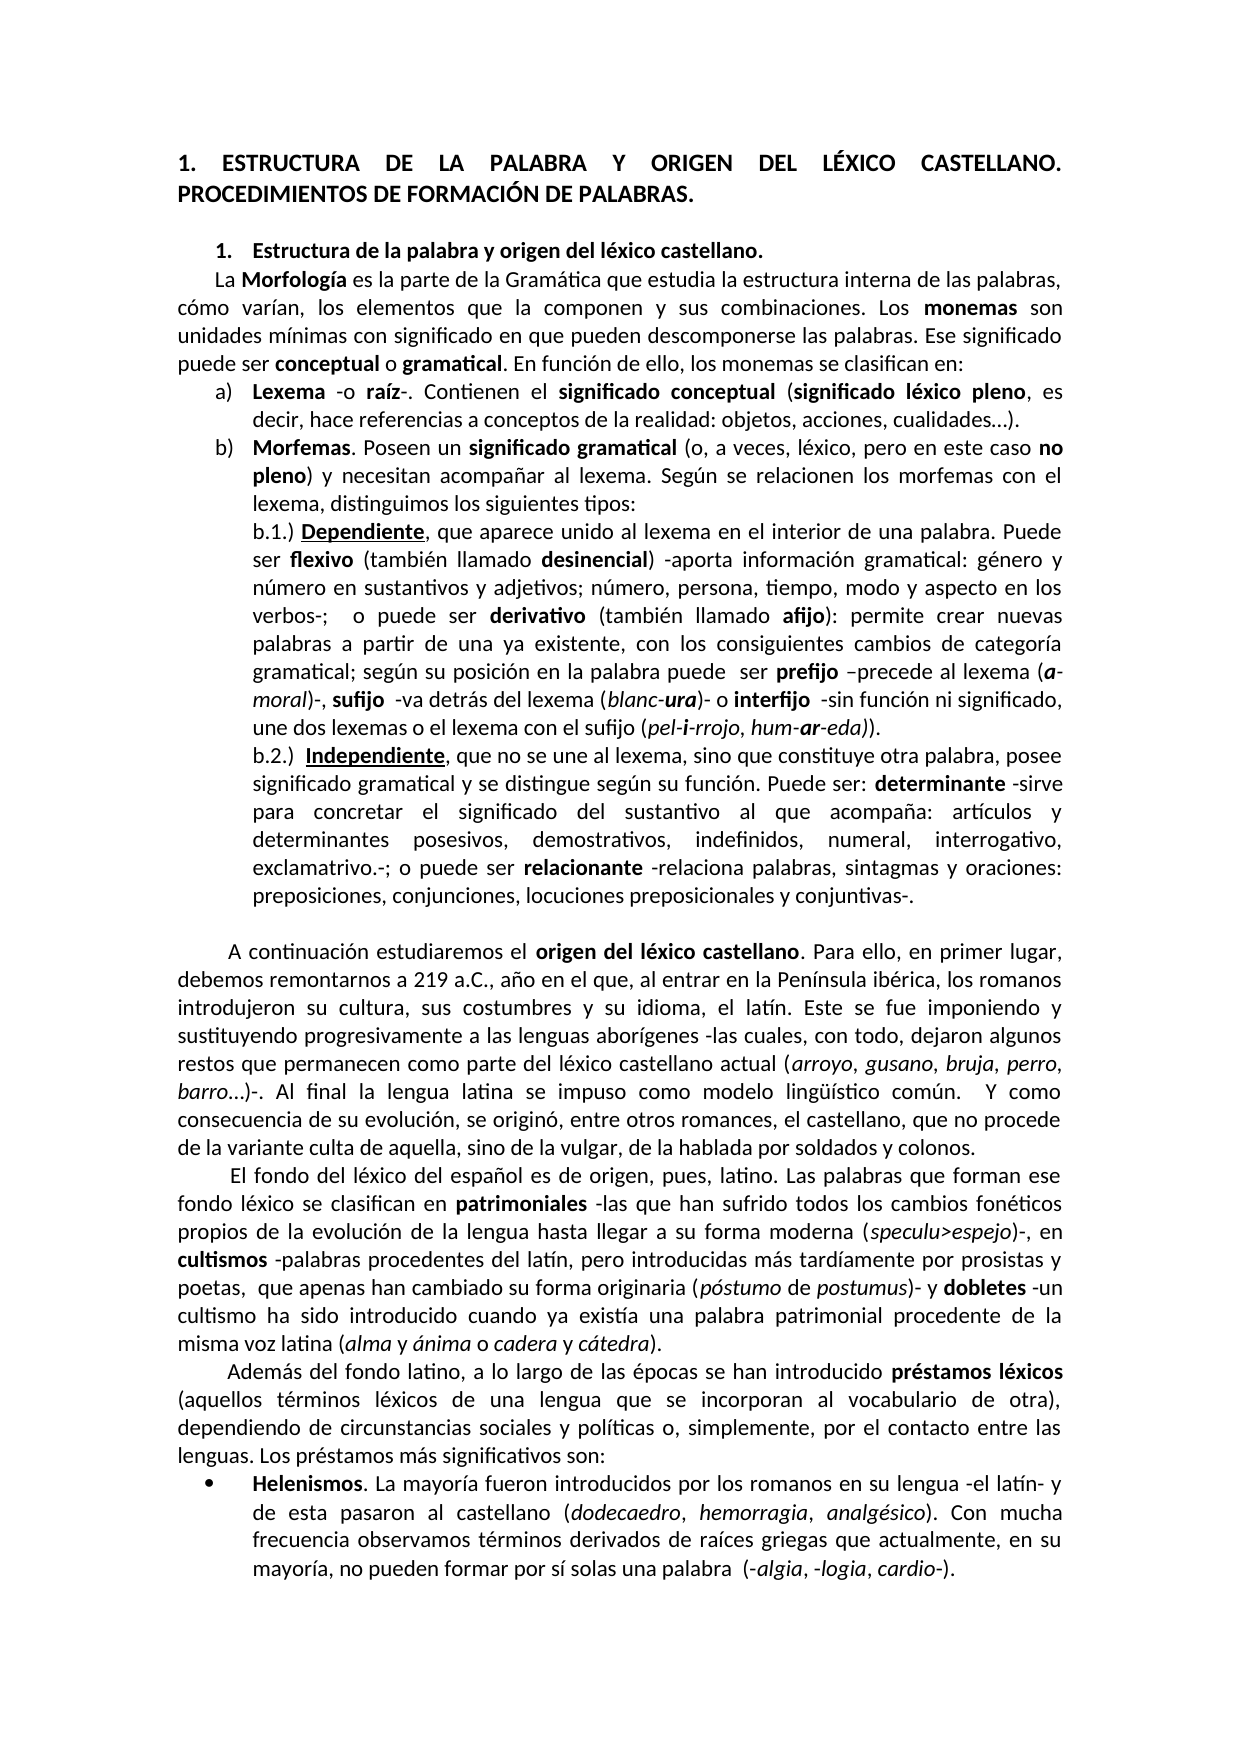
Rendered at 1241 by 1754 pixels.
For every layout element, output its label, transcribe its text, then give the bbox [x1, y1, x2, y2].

list b.2.) Independiente, que no se une al lexema, sino que constituye otra palabra, posee significado gramatical y se distingue según su función. Puede ser: determinante -sirve para concretar el significado del sustantivo al que acompaña: artículos y determinantes posesivos, demostrativos, indefinidos, numeral, interrogativo, exclamatrivo.-; o puede ser relacionante -relaciona palabras, sintagmas y oraciones: preposiciones, conjunciones, locuciones preposicionales y conjuntivas-. [252, 741, 1063, 909]
list Morfemas. Poseen un significado gramatical (o, a veces, léxico, pero en este caso no pleno) y necesitan acompañar al lexema. Según se relacionen los morfemas con el lexema, distinguimos los siguientes tipos: [215, 433, 1063, 517]
text La Morfología es la parte de la Gramática que estudia la estructura interna de las palabras, cómo varían, los elementos que la componen y sus combinaciones. Los monemas son unidades mínimas con significado en que pueden descomponerse las palabras. Ese significado puede ser conceptual o gramatical. En función de ello, los monemas se clasifican en: [177, 265, 1063, 377]
list Helenismos. La mayoría fueron introducidos por los romanos en su lengua -el latín- y de esta pasaron al castellano (dodecaedro, hemorragia, analgésico). Con mucha frecuencia observamos términos derivados de raíces griegas que actualmente, en su mayoría, no pueden formar por sí solas una palabra (-algia, -logia, cardio-). [215, 1469, 1063, 1582]
text El fondo del léxico del español es de origen, pues, latino. Las palabras que forman ese fondo léxico se clasifican en patrimoniales -las que han sufrido todos los cambios fonéticos propios de la evolución de la lengua hasta llegar a su forma moderna (speculu>espejo)-, en cultismos -palabras procedentes del latín, pero introducidas más tardíamente por prosistas y poetas, que apenas han cambiado su forma originaria (póstumo de postumus)- y dobletes -un cultismo ha sido introducido cuando ya existía una palabra patrimonial procedente de la misma voz latina (alma y ánima o cadera y cátedra). [177, 1161, 1063, 1357]
list Estructura de la palabra y origen del léxico castellano. [215, 237, 1063, 265]
text 1. ESTRUCTURA DE LA PALABRA Y ORIGEN DEL LÉXICO CASTELLANO. PROCEDIMIENTOS DE FORMACIÓN DE PALABRAS. [177, 148, 1063, 209]
text Además del fondo latino, a lo largo de las épocas se han introducido préstamos léxicos (aquellos términos léxicos de una lengua que se incorporan al vocabulario de otra), dependiendo de circunstancias sociales y políticas o, simplemente, por el contacto entre las lenguas. Los préstamos más significativos son: [177, 1357, 1063, 1469]
list b.1.) Dependiente, que aparece unido al lexema en el interior de una palabra. Puede ser flexivo (también llamado desinencial) -aporta información gramatical: género y número en sustantivos y adjetivos; número, persona, tiempo, modo y aspecto en los verbos-; o puede ser derivativo (también llamado afijo): permite crear nuevas palabras a partir de una ya existente, con los consiguientes cambios de categoría gramatical; según su posición en la palabra puede ser prefijo –precede al lexema (a-moral)-, sufijo -va detrás del lexema (blanc-ura)- o interfijo -sin función ni significado, une dos lexemas o el lexema con el sufijo (pel-i-rrojo, hum-ar-eda)). [252, 517, 1063, 741]
text A continuación estudiaremos el origen del léxico castellano. Para ello, en primer lugar, debemos remontarnos a 219 a.C., año en el que, al entrar en la Península ibérica, los romanos introdujeron su cultura, sus costumbres y su idioma, el latín. Este se fue imponiendo y sustituyendo progresivamente a las lenguas aborígenes -las cuales, con todo, dejaron algunos restos que permanecen como parte del léxico castellano actual (arroyo, gusano, bruja, perro, barro…)-. Al final la lengua latina se impuso como modelo lingüístico común. Y como consecuencia de su evolución, se originó, entre otros romances, el castellano, que no procede de la variante culta de aquella, sino de la vulgar, de la hablada por soldados y colonos. [177, 937, 1063, 1161]
list Lexema -o raíz-. Contienen el significado conceptual (significado léxico pleno, es decir, hace referencias a conceptos de la realidad: objetos, acciones, cualidades…). [215, 377, 1063, 433]
